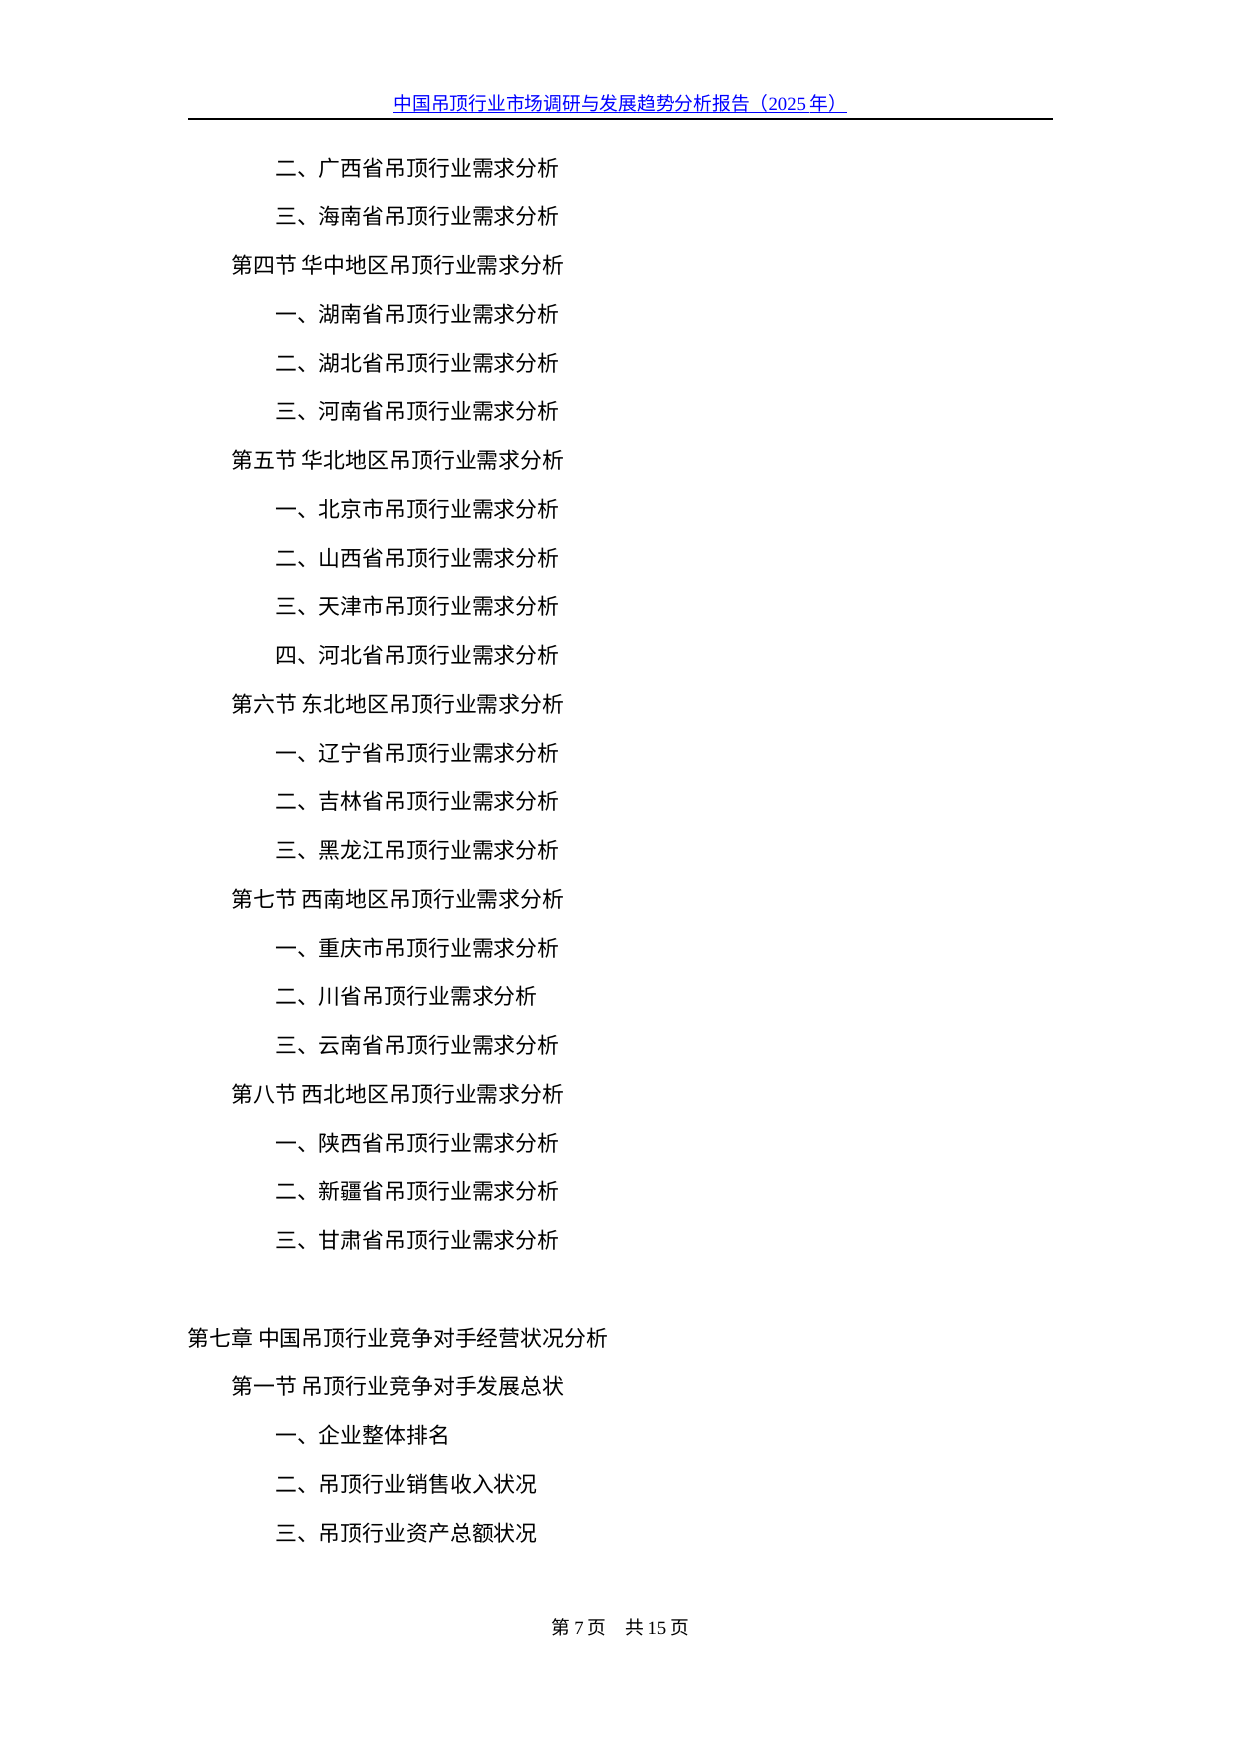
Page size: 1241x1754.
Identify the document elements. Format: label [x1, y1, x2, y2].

text [187, 150, 1053, 1548]
